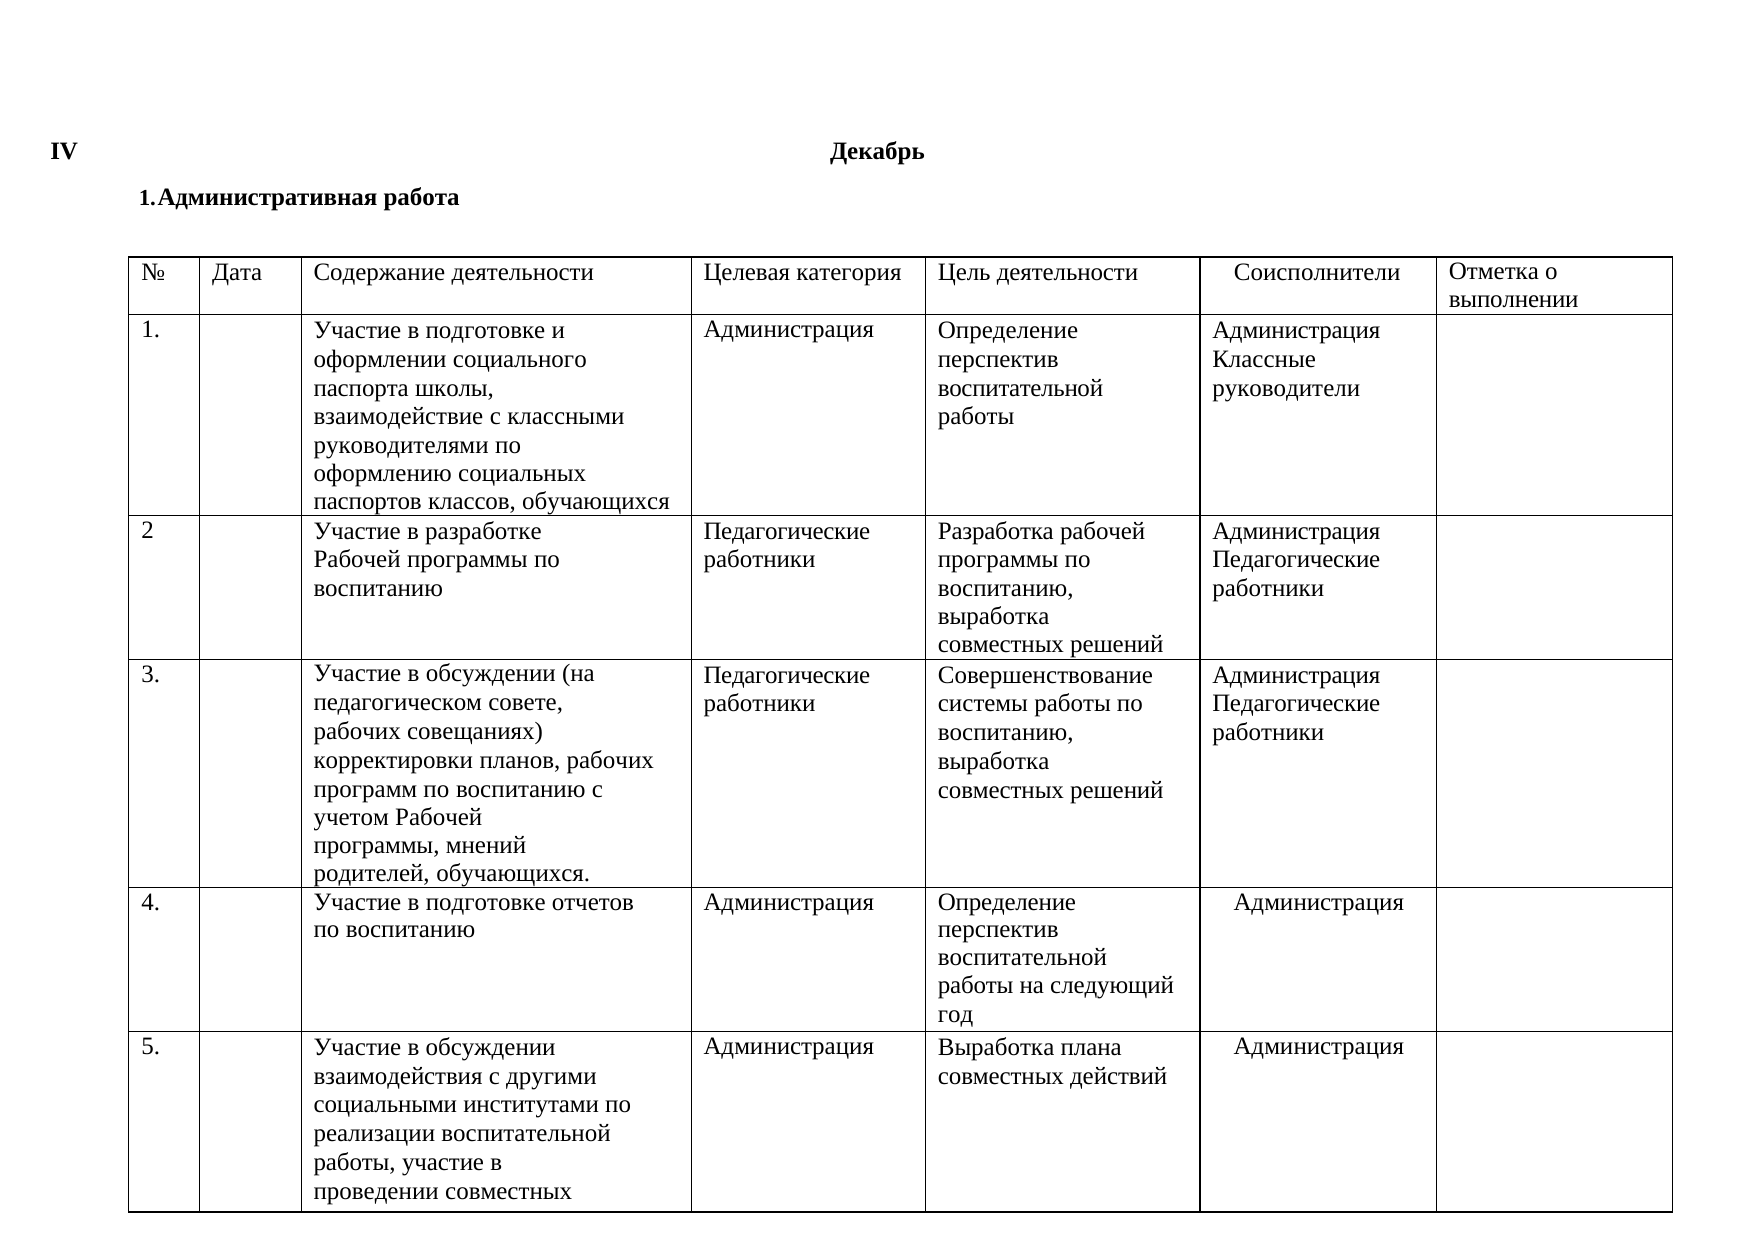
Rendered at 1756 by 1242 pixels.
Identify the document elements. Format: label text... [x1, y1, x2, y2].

table_cell 5. [129, 1032, 199, 1211]
table_header Содержание деятельности [302, 258, 691, 314]
table_cell 2 [129, 516, 199, 659]
table_cell Определение перспектив воспитательной работы на следующий год [926, 888, 1199, 1031]
table_cell Участие в подготовке и оформлении социального паспорта школы, взаимодействие с классными руководителями по оформлению социальных паспортов классов, обучающихся [302, 315, 691, 515]
table_header Цель деятельности [926, 258, 1199, 314]
list Административная работа [138, 182, 1755, 210]
table_header Отметка о выполнении [1437, 258, 1672, 314]
table_cell 1. [129, 315, 199, 515]
table_cell [1437, 315, 1672, 515]
table_cell [1437, 1032, 1672, 1211]
table_header Соисполнители [1201, 258, 1436, 314]
list Декабрь [50, 136, 1755, 165]
table_cell Педагогические работники [692, 516, 925, 659]
table_header Дата [200, 258, 301, 314]
table_cell Участие в разработке Рабочей программы по воспитанию [302, 516, 691, 659]
table_cell Администрация Педагогические работники [1201, 516, 1436, 659]
table_cell Педагогические работники [692, 660, 925, 887]
table_cell 4. [129, 888, 199, 1031]
table_cell [1437, 516, 1672, 659]
table_cell Участие в обсуждении (на педагогическом совете, рабочих совещаниях) корректировки планов, рабочих программ по воспитанию с учетом Рабочей программы, мнений родителей, обучающихся. [302, 660, 691, 887]
table_cell Администрация Педагогические работники [1201, 660, 1436, 887]
table_cell Администрация [692, 315, 925, 515]
table_cell 3. [129, 660, 199, 887]
table_header № [129, 258, 199, 314]
table_cell [200, 315, 301, 515]
table_cell [200, 660, 301, 887]
table_cell [200, 888, 301, 1031]
table_cell Разработка рабочей программы по воспитанию, выработка совместных решений [926, 516, 1199, 659]
table_cell Определение перспектив воспитательной работы [926, 315, 1199, 515]
table_cell Участие в подготовке отчетов по воспитанию [302, 888, 691, 1031]
table_cell Администрация Классные руководители [1201, 315, 1436, 515]
table_cell [200, 1032, 301, 1211]
table_cell [1437, 888, 1672, 1031]
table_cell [926, 1032, 1199, 1211]
table_cell Администрация [692, 1032, 925, 1211]
table_cell [1437, 660, 1672, 887]
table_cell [302, 1032, 691, 1211]
table_cell [200, 516, 301, 659]
table_cell Совершенствование системы работы по воспитанию, выработка совместных решений [926, 660, 1199, 887]
table_cell Администрация [1201, 888, 1436, 1031]
table_header Целевая категория [692, 258, 925, 314]
table_cell Администрация [1201, 1032, 1436, 1211]
table_cell Администрация [692, 888, 925, 1031]
